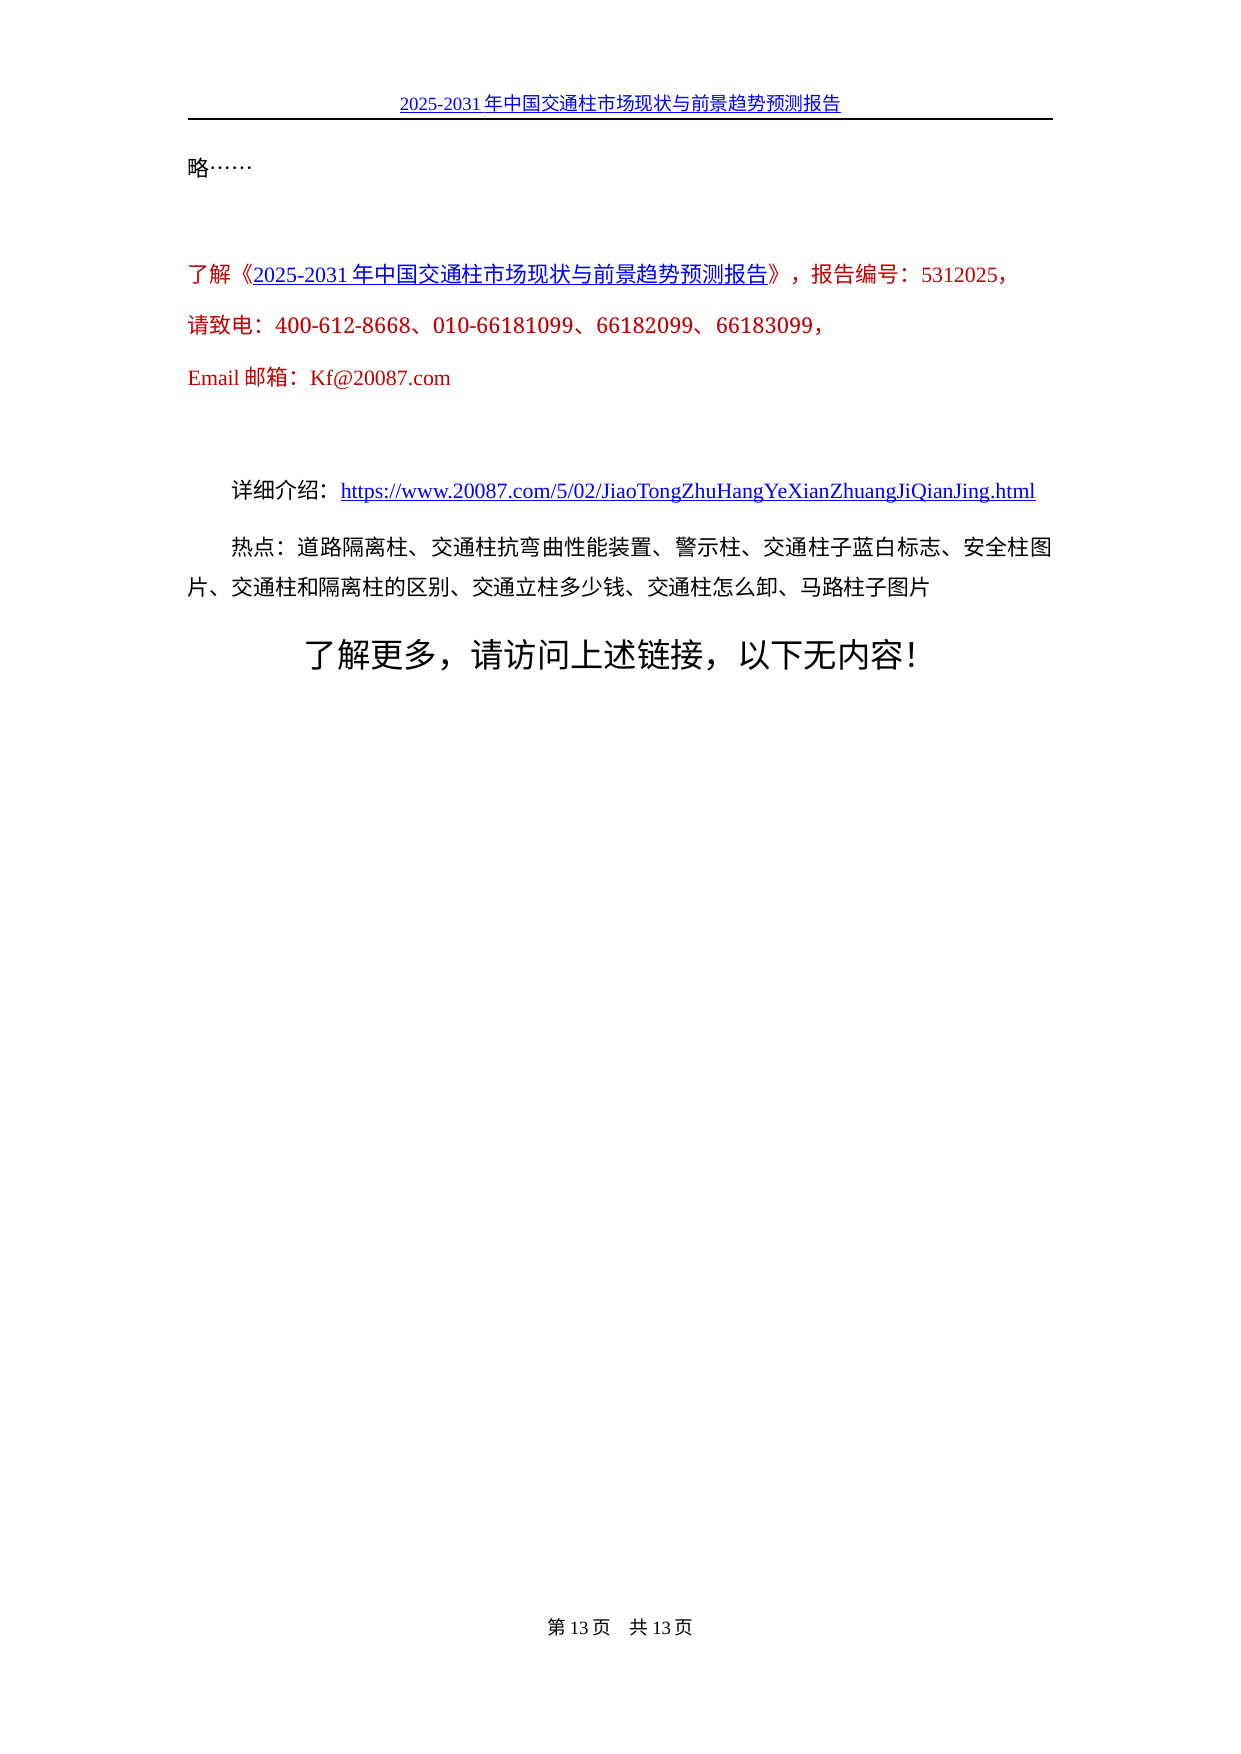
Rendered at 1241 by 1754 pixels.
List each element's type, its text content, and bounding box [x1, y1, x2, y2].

text 详细介绍：https://www.20087.com/5/02/JiaoTongZhuHangYeXianZhuangJiQianJing.html [187, 473, 1053, 505]
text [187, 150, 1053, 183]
text Email邮箱：Kf@20087.com [187, 360, 1053, 392]
text 了解《2025-2031年中国交通柱市场现状与前景趋势预测报告》，报告编号：5312025， [187, 257, 1053, 289]
text 热点：道路隔离柱、交通柱抗弯曲性能装置、警示柱、交通柱子蓝白标志、安全柱图片、交通柱和隔离柱的区别、交通立柱多少钱、交通柱怎么卸、马路柱子图片 [187, 529, 1053, 602]
title 了解更多，请访问上述链接，以下无内容！ [187, 620, 1053, 685]
text 请致电：400-612-8668、010-66181099、66182099、66183099， [187, 308, 1053, 341]
